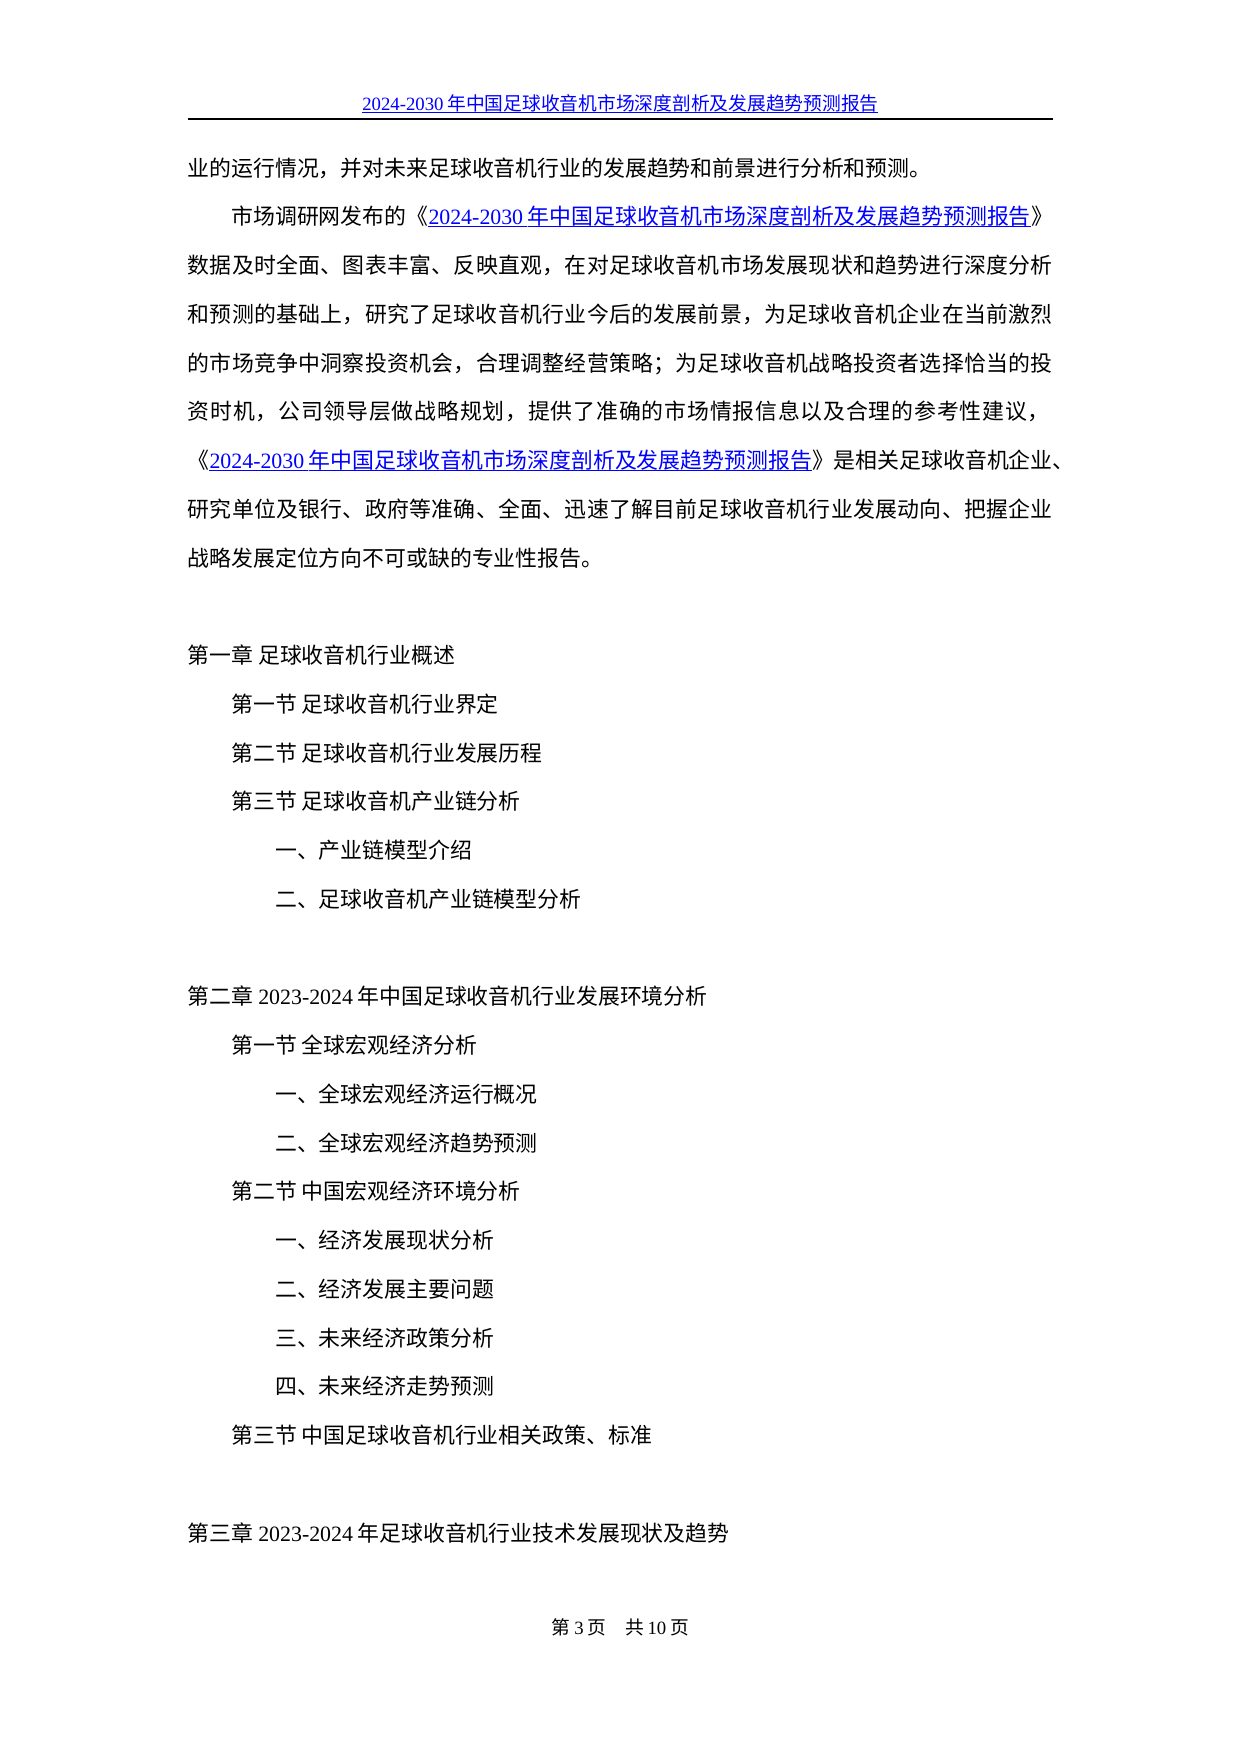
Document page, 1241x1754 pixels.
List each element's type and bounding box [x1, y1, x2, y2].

text [187, 150, 1053, 1548]
